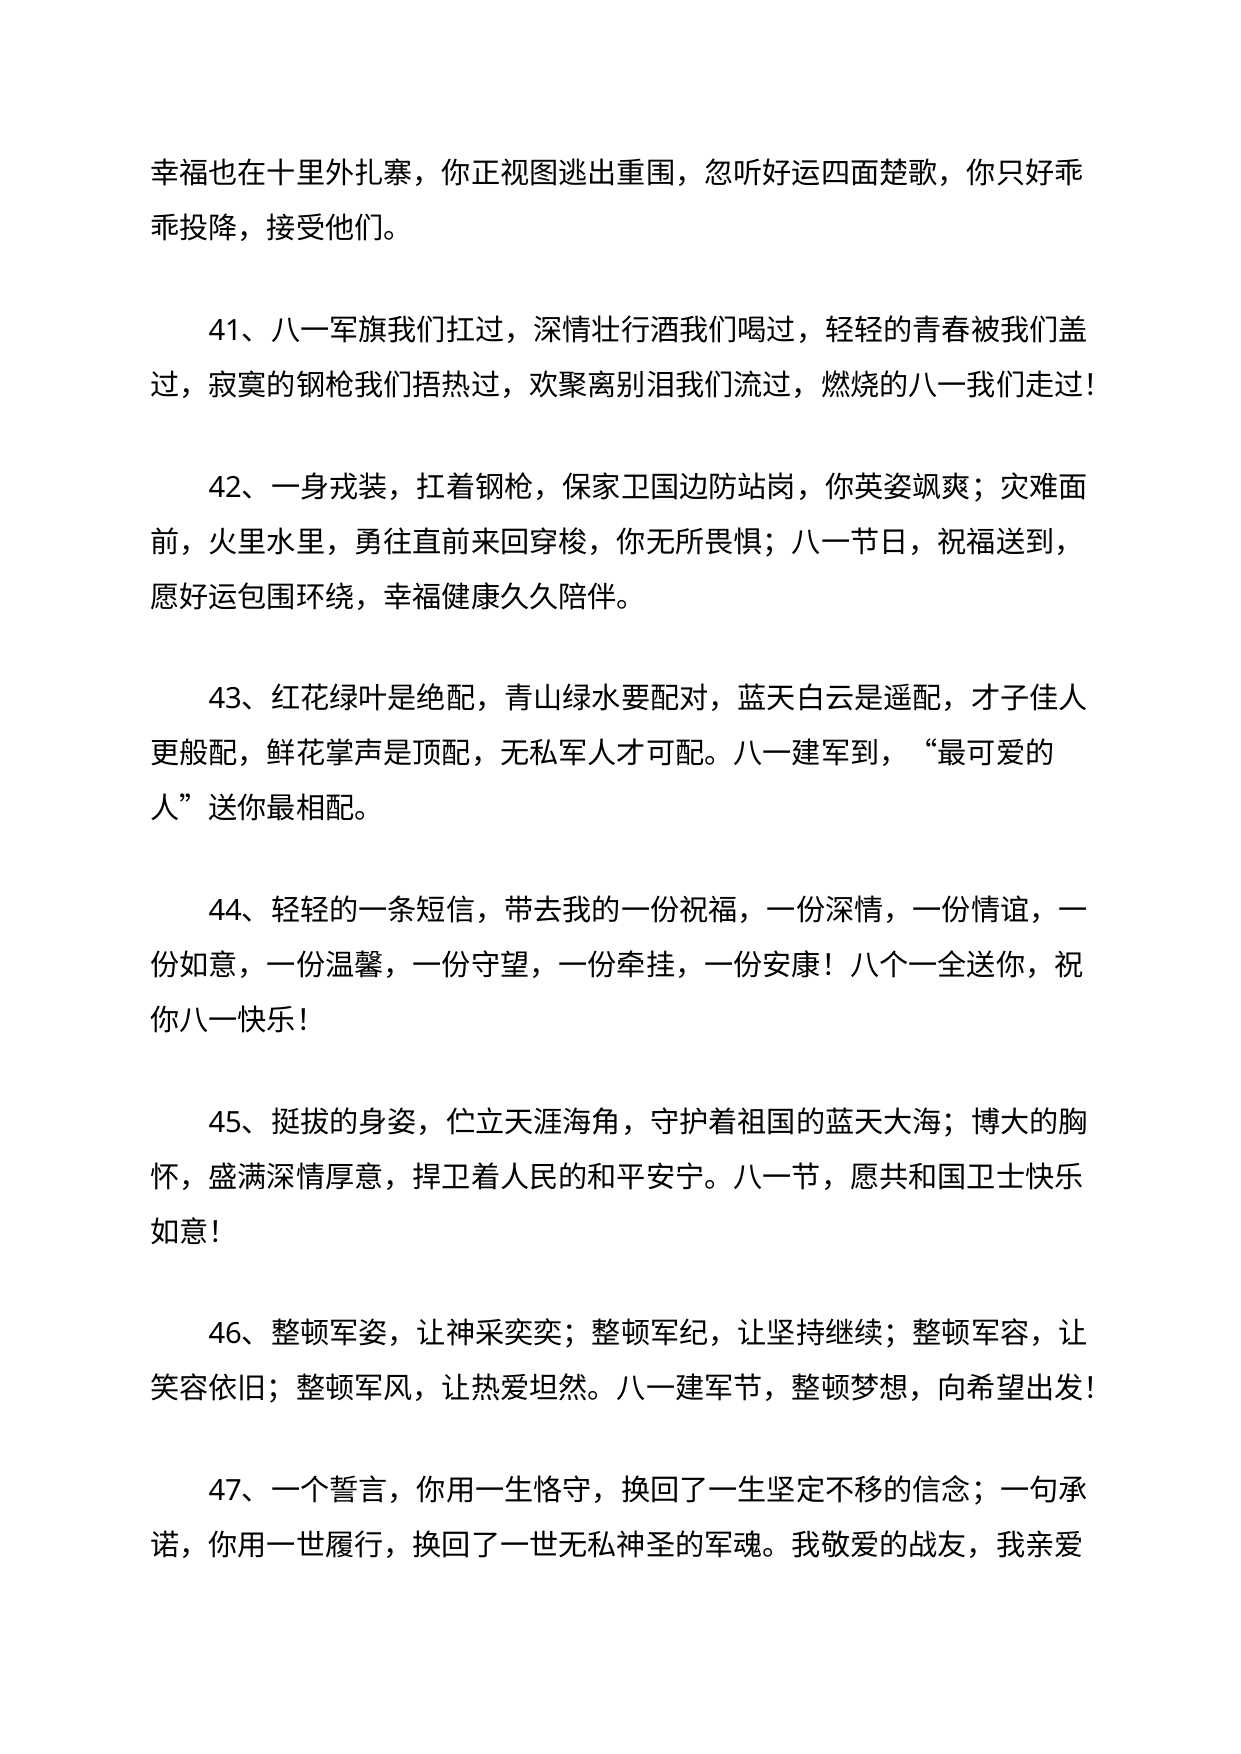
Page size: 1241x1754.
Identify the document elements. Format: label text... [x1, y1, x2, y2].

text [150, 1467, 1090, 1564]
text 41、八一军旗我们扛过，深情壮行酒我们喝过，轻轻的青春被我们盖过，寂寞的钢枪我们捂热过，欢聚离别泪我们流过，燃烧的八一我们走过！ [150, 307, 1090, 404]
text 45、挺拔的身姿，伫立天涯海角，守护着祖国的蓝天大海；博大的胸怀，盛满深情厚意，捍卫着人民的和平安宁。八一节，愿共和国卫士快乐如意！ [150, 1098, 1090, 1251]
text 43、红花绿叶是绝配，青山绿水要配对，蓝天白云是遥配，才子佳人更般配，鲜花掌声是顶配，无私军人才可配。八一建军到，“最可爱的人”送你最相配。 [150, 675, 1090, 827]
text 42、一身戎装，扛着钢枪，保家卫国边防站岗，你英姿飒爽；灾难面前，火里水里，勇往直前来回穿梭，你无所畏惧；八一节日，祝福送到，愿好运包围环绕，幸福健康久久陪伴。 [150, 463, 1090, 616]
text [150, 150, 1090, 247]
text 46、整顿军姿，让神采奕奕；整顿军纪，让坚持继续；整顿军容，让笑容依旧；整顿军风，让热爱坦然。八一建军节，整顿梦想，向希望出发！ [150, 1310, 1090, 1407]
text 44、轻轻的一条短信，带去我的一份祝福，一份深情，一份情谊，一份如意，一份温馨，一份守望，一份牵挂，一份安康！八个一全送你，祝你八一快乐！ [150, 887, 1090, 1039]
